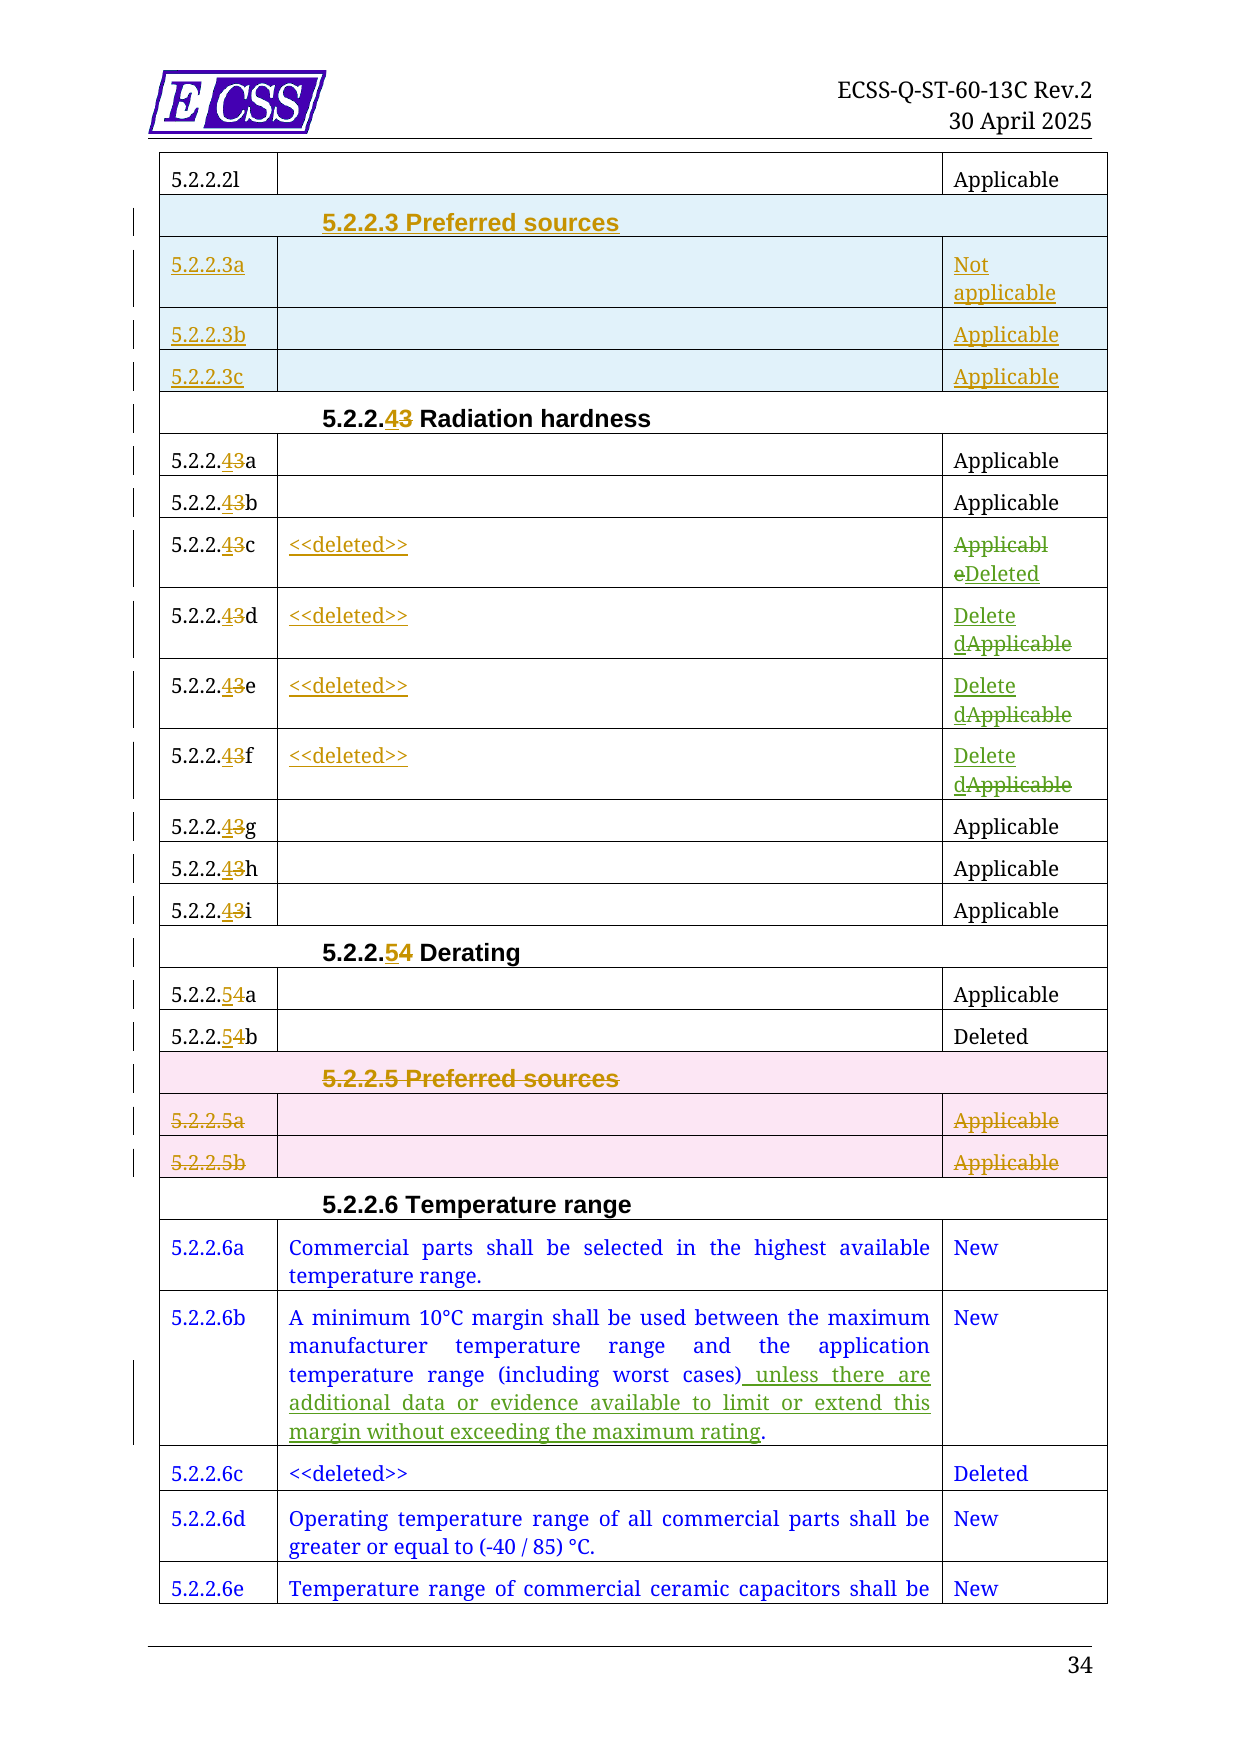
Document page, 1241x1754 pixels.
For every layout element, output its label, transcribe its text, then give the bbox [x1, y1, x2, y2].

table_cell 5.2.2. Radiation hardness [160, 392, 1107, 433]
table_cell <<deleted>> [278, 1446, 942, 1490]
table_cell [278, 1562, 942, 1603]
table_cell [278, 729, 942, 798]
table_cell 5.2.2.a [160, 434, 277, 475]
table_cell 5.2.2.6 Temperature range [160, 1178, 1107, 1219]
table_cell New [943, 1220, 1107, 1290]
table_cell Applicable [943, 476, 1107, 517]
table_cell Applicable [943, 800, 1107, 841]
table_cell [943, 518, 1107, 587]
table_cell 5.2.2.b [160, 1010, 277, 1051]
table_cell Deleted [943, 1446, 1107, 1490]
table_cell [278, 588, 942, 658]
table_cell 5.2.2.a [160, 968, 277, 1009]
table_cell 5.2.2.6a [160, 1220, 277, 1290]
table_cell Applicable [943, 434, 1107, 475]
table_cell New [943, 1291, 1107, 1445]
table_cell 5.2.2.e [160, 659, 277, 728]
table_cell 5.2.2.6d [160, 1491, 277, 1561]
table_cell 5.2.2.b [160, 476, 277, 517]
table_cell [278, 659, 942, 728]
table_cell A minimum margin shall be used between the maximum manufacturer temperature range and the application temperature range (including worst cases). [278, 1291, 942, 1445]
table_cell 5.2.2.f [160, 729, 277, 798]
table_cell 5.2.2.6c [160, 1446, 277, 1490]
table_cell Applicable [943, 884, 1107, 924]
table_cell 5.2.2.d [160, 588, 277, 658]
table_cell New [943, 1491, 1107, 1561]
table_cell 5.2.2.g [160, 800, 277, 841]
table_cell [943, 729, 1107, 798]
table_cell [278, 968, 942, 1009]
table_cell Deleted [943, 1010, 1107, 1051]
table_cell Applicable [943, 153, 1107, 194]
table_cell 5.2.2.2l [160, 153, 277, 194]
table_cell Commercial parts shall be selected in the highest available temperature range. [278, 1220, 942, 1290]
table_cell Operating temperature range of all commercial parts shall be greater or equal to (-40 / 85) °C. [278, 1491, 942, 1561]
table_cell [943, 588, 1107, 658]
table_cell [278, 1010, 942, 1051]
table_cell 5.2.2.6e [160, 1562, 277, 1603]
table_cell [278, 800, 942, 841]
table_cell Applicable [943, 968, 1107, 1009]
picture [148, 70, 327, 134]
table_cell 5.2.2.i [160, 884, 277, 924]
table_cell 5.2.2.c [160, 518, 277, 587]
table_cell Applicable [943, 842, 1107, 882]
table_cell [278, 518, 942, 587]
table_cell 5.2.2. Derating [160, 926, 1107, 967]
table_cell [943, 659, 1107, 728]
table_cell 5.2.2.h [160, 842, 277, 882]
table_cell New [943, 1562, 1107, 1603]
table_cell 5.2.2.6b [160, 1291, 277, 1445]
table_cell [278, 476, 942, 517]
table_cell [278, 842, 942, 882]
table_cell [278, 153, 942, 194]
table_cell [278, 884, 942, 924]
table_cell [278, 434, 942, 475]
